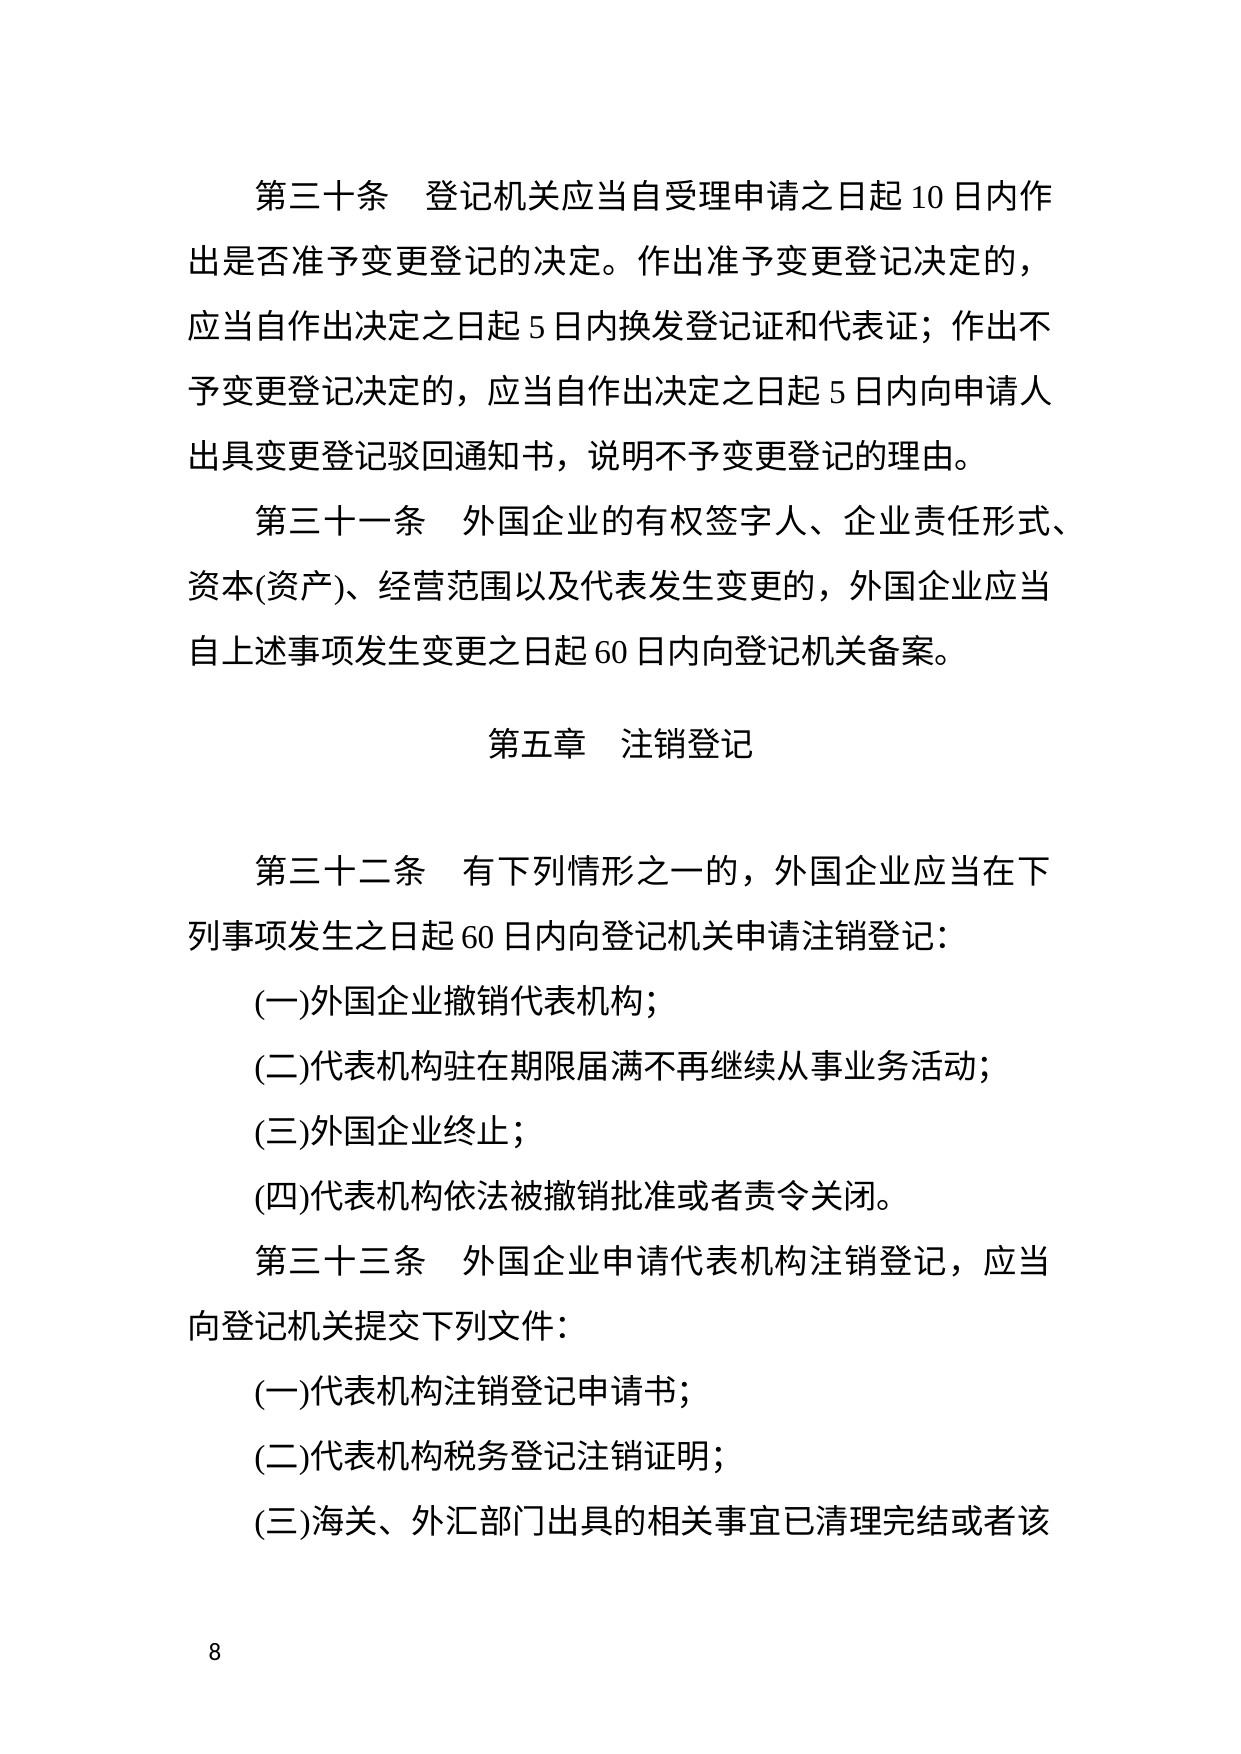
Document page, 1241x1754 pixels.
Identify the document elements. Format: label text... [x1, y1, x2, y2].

text (二)代表机构驻在期限届满不再继续从事业务活动； [187, 1031, 1053, 1096]
text (一)外国企业撤销代表机构； [187, 966, 1053, 1031]
text (一)代表机构注销登记申请书； [187, 1356, 1053, 1421]
text 第三十一条 外国企业的有权签字人、企业责任形式、资本(资产)、经营范围以及代表发生变更的，外国企业应当自上述事项发生变更之日起60日内向登记机关备案。 [187, 487, 1053, 682]
text 第三十三条 外国企业申请代表机构注销登记，应当向登记机关提交下列文件： [187, 1226, 1053, 1356]
subtitle 第五章 注销登记 [187, 709, 1053, 774]
text 第三十二条 有下列情形之一的，外国企业应当在下列事项发生之日起60日内向登记机关申请注销登记： [187, 836, 1053, 966]
text 第三十条 登记机关应当自受理申请之日起10日内作出是否准予变更登记的决定。作出准予变更登记决定的，应当自作出决定之日起5日内换发登记证和代表证；作出不予变更登记决定的，应当自作出决定之日起5日内向申请人出具变更登记驳回通知书，说明不予变更登记的理由。 [187, 162, 1053, 487]
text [187, 1486, 1053, 1551]
text (四)代表机构依法被撤销批准或者责令关闭。 [187, 1161, 1053, 1226]
text (二)代表机构税务登记注销证明； [187, 1421, 1053, 1486]
text (三)外国企业终止； [187, 1096, 1053, 1161]
